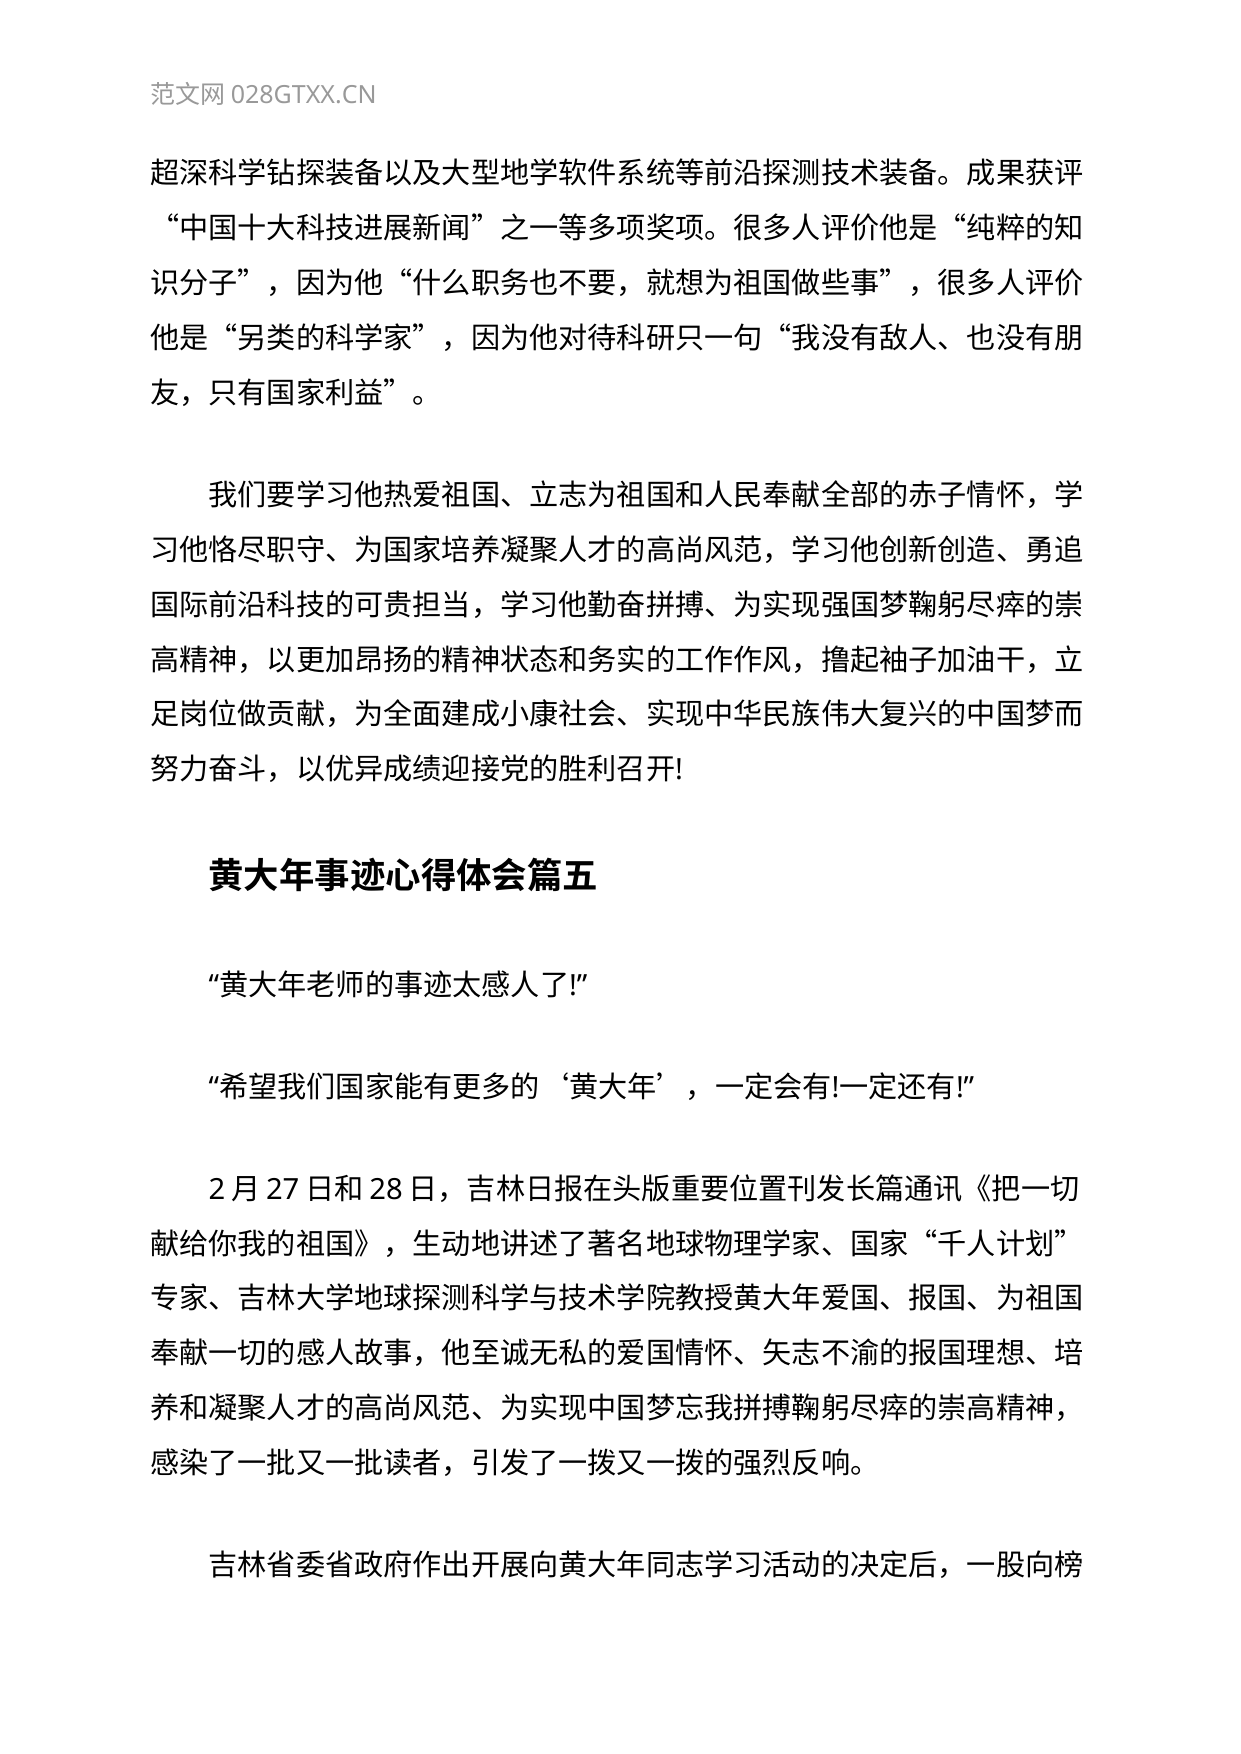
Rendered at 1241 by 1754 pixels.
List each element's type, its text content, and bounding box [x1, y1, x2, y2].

text 2月27日和28日，吉林日报在头版重要位置刊发长篇通讯《把一切献给你我的祖国》，生动地讲述了著名地球物理学家、国家“千人计划”专家、吉林大学地球探测科学与技术学院教授黄大年爱国、报国、为祖国奉献一切的感人故事，他至诚无私的爱国情怀、矢志不渝的报国理想、培养和凝聚人才的高尚风范、为实现中国梦忘我拼搏鞠躬尽瘁的崇高精神，感染了一批又一批读者，引发了一拨又一拨的强烈反响。 [150, 1165, 1090, 1482]
text 我们要学习他热爱祖国、立志为祖国和人民奉献全部的赤子情怀，学习他恪尽职守、为国家培养凝聚人才的高尚风范，学习他创新创造、勇追国际前沿科技的可贵担当，学习他勤奋拼搏、为实现强国梦鞠躬尽瘁的崇高精神，以更加昂扬的精神状态和务实的工作作风，撸起袖子加油干，立足岗位做贡献，为全面建成小康社会、实现中华民族伟大复兴的中国梦而努力奋斗，以优异成绩迎接党的胜利召开! [150, 471, 1090, 788]
text 黄大年事迹心得体会篇五 [150, 848, 1090, 899]
text “希望我们国家能有更多的‘黄大年’，一定会有!一定还有!” [150, 1063, 1090, 1106]
text “黄大年老师的事迹太感人了!” [150, 961, 1090, 1004]
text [150, 150, 1090, 412]
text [150, 1542, 1090, 1584]
